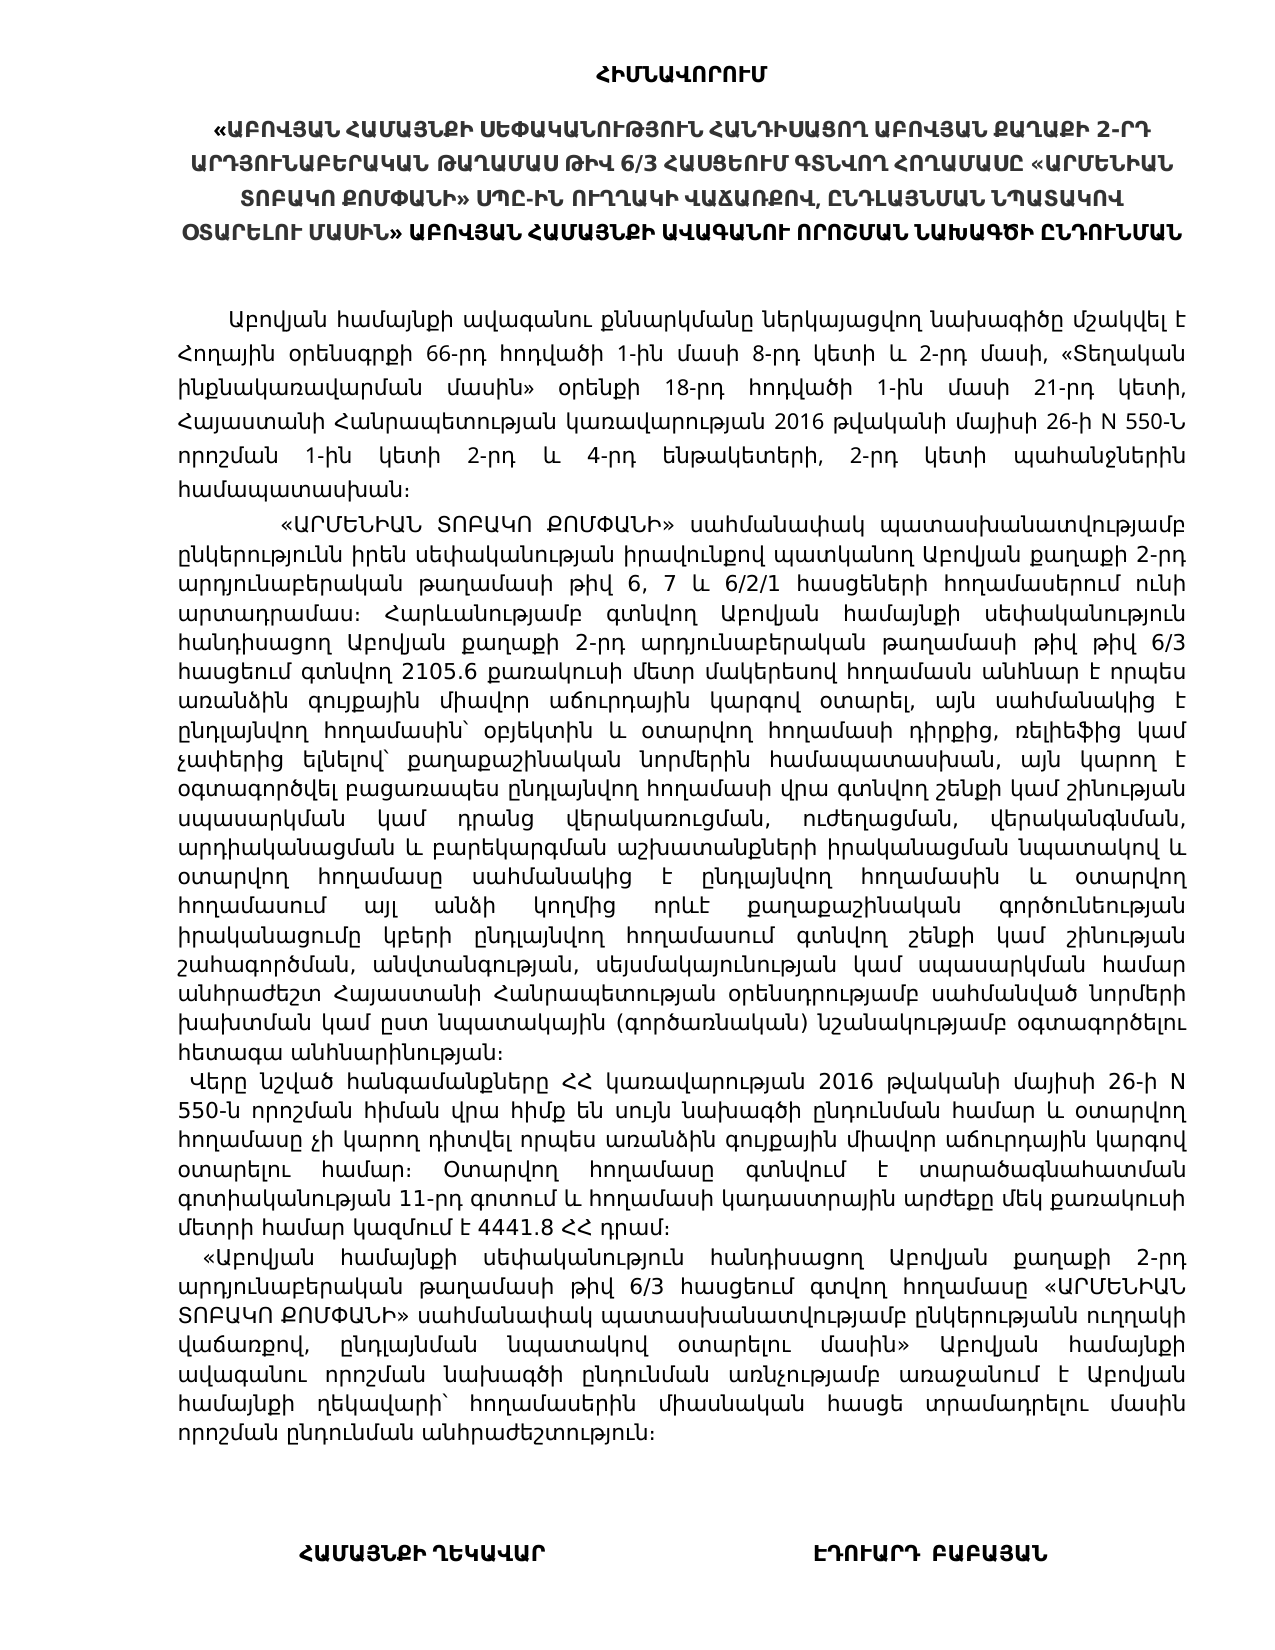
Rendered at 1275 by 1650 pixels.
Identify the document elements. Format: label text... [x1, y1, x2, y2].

text Վերը նշված հանգամանքները ՀՀ կառավարության 2016 թվականի մայիսի 26-ի N 550-ն որոշման հիման վրա հիմք են սույն նախագծի ընդունման համար և օտարվող հողամասը չի կարող դիտվել որպես առանձին գույքային միավոր աճուրդային կարգով օտարելու համար։ Օտարվող հողամասը գտնվում է տարածագնահատման գոտիականության 11-րդ գոտում և հողամասի կադաստրային արժեքը մեկ քառակուսի մետրի համար կազմում է 4441.8 ՀՀ դրամ։ [177, 1069, 1186, 1241]
text «Աբովյան համայնքի սեփականություն հանդիսացող Աբովյան քաղաքի 2-րդ արդյունաբերական թաղամասի թիվ 6/3 հասցեում գտվող հողամասը «ԱՐՄԵՆԻԱՆ ՏՈԲԱԿՈ ՔՈՄՓԱՆԻ» սահմանափակ պատասխանատվությամբ ընկերությանն ուղղակի վաճառքով, ընդլայնման նպատակով օտարելու մասին» Աբովյան համայնքի ավագանու որոշման նախագծի ընդունման առնչությամբ առաջանում է Աբովյան համայնքի ղեկավարի՝ հողամասերին միասնական հասցե տրամադրելու մասին որոշման ընդունման անհրաժեշտություն։ [177, 1245, 1186, 1446]
text ՀԱՄԱՅՆՔԻ ՂԵԿԱՎԱՐ ԷԴՈՒԱՐԴ ԲԱԲԱՅԱՆ [177, 1508, 1186, 1568]
text Աբովյան համայնքի ավագանու քննարկմանը ներկայացվող նախագիծը մշակվել է Հողային օրենսգրքի 66-րդ հոդվածի 1-ին մասի 8-րդ կետի և 2-րդ մասի, «Տեղական ինքնակառավարման մասին» օրենքի 18-րդ հոդվածի 1-ին մասի 21-րդ կետի, Հայաստանի Հանրապետության կառավարության 2016 թվականի մայիսի 26-ի N 550-Ն որոշման 1-ին կետի 2-րդ և 4-րդ ենթակետերի, 2-րդ կետի պահանջներին համապատասխան։ «ԱՐՄԵՆԻԱՆ ՏՈԲԱԿՈ ՔՈՄՓԱՆԻ» սահմանափակ պատասխանատվությամբ ընկերությունն իրեն սեփականության իրավունքով պատկանող Աբովյան քաղաքի 2-րդ արդյունաբերական թաղամասի թիվ 6, 7 և 6/2/1 հասցեների հողամասերում ունի արտադրամաս։ Հարևանությամբ գտնվող Աբովյան համայնքի սեփականություն հանդիսացող Աբովյան քաղաքի 2-րդ արդյունաբերական թաղամասի թիվ թիվ 6/3 հասցեում գտնվող 2105.6 քառակուսի մետր մակերեսով հողամասն անհնար է որպես առանձին գույքային միավոր աճուրդային կարգով օտարել, այն սահմանակից է ընդլայնվող հողամասին՝ օբյեկտին և օտարվող հողամասի դիրքից, ռելիեֆից կամ չափերից ելնելով՝ քաղաքաշինական նորմերին համապատասխան, այն կարող է օգտագործվել բացառապես ընդլայնվող հողամասի վրա գտնվող շենքի կամ շինության սպասարկման կամ դրանց վերակառուցման, ուժեղացման, վերականգնման, արդիականացման և բարեկարգման աշխատանքների իրականացման նպատակով և օտարվող հողամասը սահմանակից է ընդլայնվող հողամասին և օտարվող հողամասում այլ անձի կողմից որևէ քաղաքաշինական գործունեության իրականացումը կբերի ընդլայնվող հողամասում գտնվող շենքի կամ շինության շահագործման, անվտանգության, սեյսմակայունության կամ սպասարկման համար անհրաժեշտ Հայաստանի Հանրապետության օրենսդրությամբ սահմանված նորմերի խախտման կամ ըստ նպատակային (գործառնական) նշանակությամբ օգտագործելու հետագա անհնարինության։ [177, 304, 1186, 1065]
text «ԱԲՈՎՅԱՆ ՀԱՄԱՅՆՔԻ ՍԵՓԱԿԱՆՈՒԹՅՈՒՆ ՀԱՆԴԻՍԱՑՈՂ ԱԲՈՎՅԱՆ ՔԱՂԱՔԻ 2-ՐԴ ԱՐԴՅՈՒՆԱԲԵՐԱԿԱՆ ԹԱՂԱՄԱՍ ԹԻՎ 6/3 ՀԱՍՑԵՈՒՄ ԳՏՆՎՈՂ ՀՈՂԱՄԱՍԸ «ԱՐՄԵՆԻԱՆ ՏՈԲԱԿՈ ՔՈՄՓԱՆԻ» ՍՊԸ-ԻՆ ՈՒՂՂԱԿԻ ՎԱՃԱՌՔՈՎ, ԸՆԴԼԱՅՆՄԱՆ ՆՊԱՏԱԿՈՎ ՕՏԱՐԵԼՈՒ ՄԱՍԻՆ» ԱԲՈՎՅԱՆ ՀԱՄԱՅՆՔԻ ԱՎԱԳԱՆՈՒ ՈՐՈՇՄԱՆ ՆԱԽԱԳԾԻ ԸՆԴՈՒՆՄԱՆ [177, 114, 1186, 279]
text ՀԻՄՆԱՎՈՐՈՒՄ [177, 59, 1186, 89]
